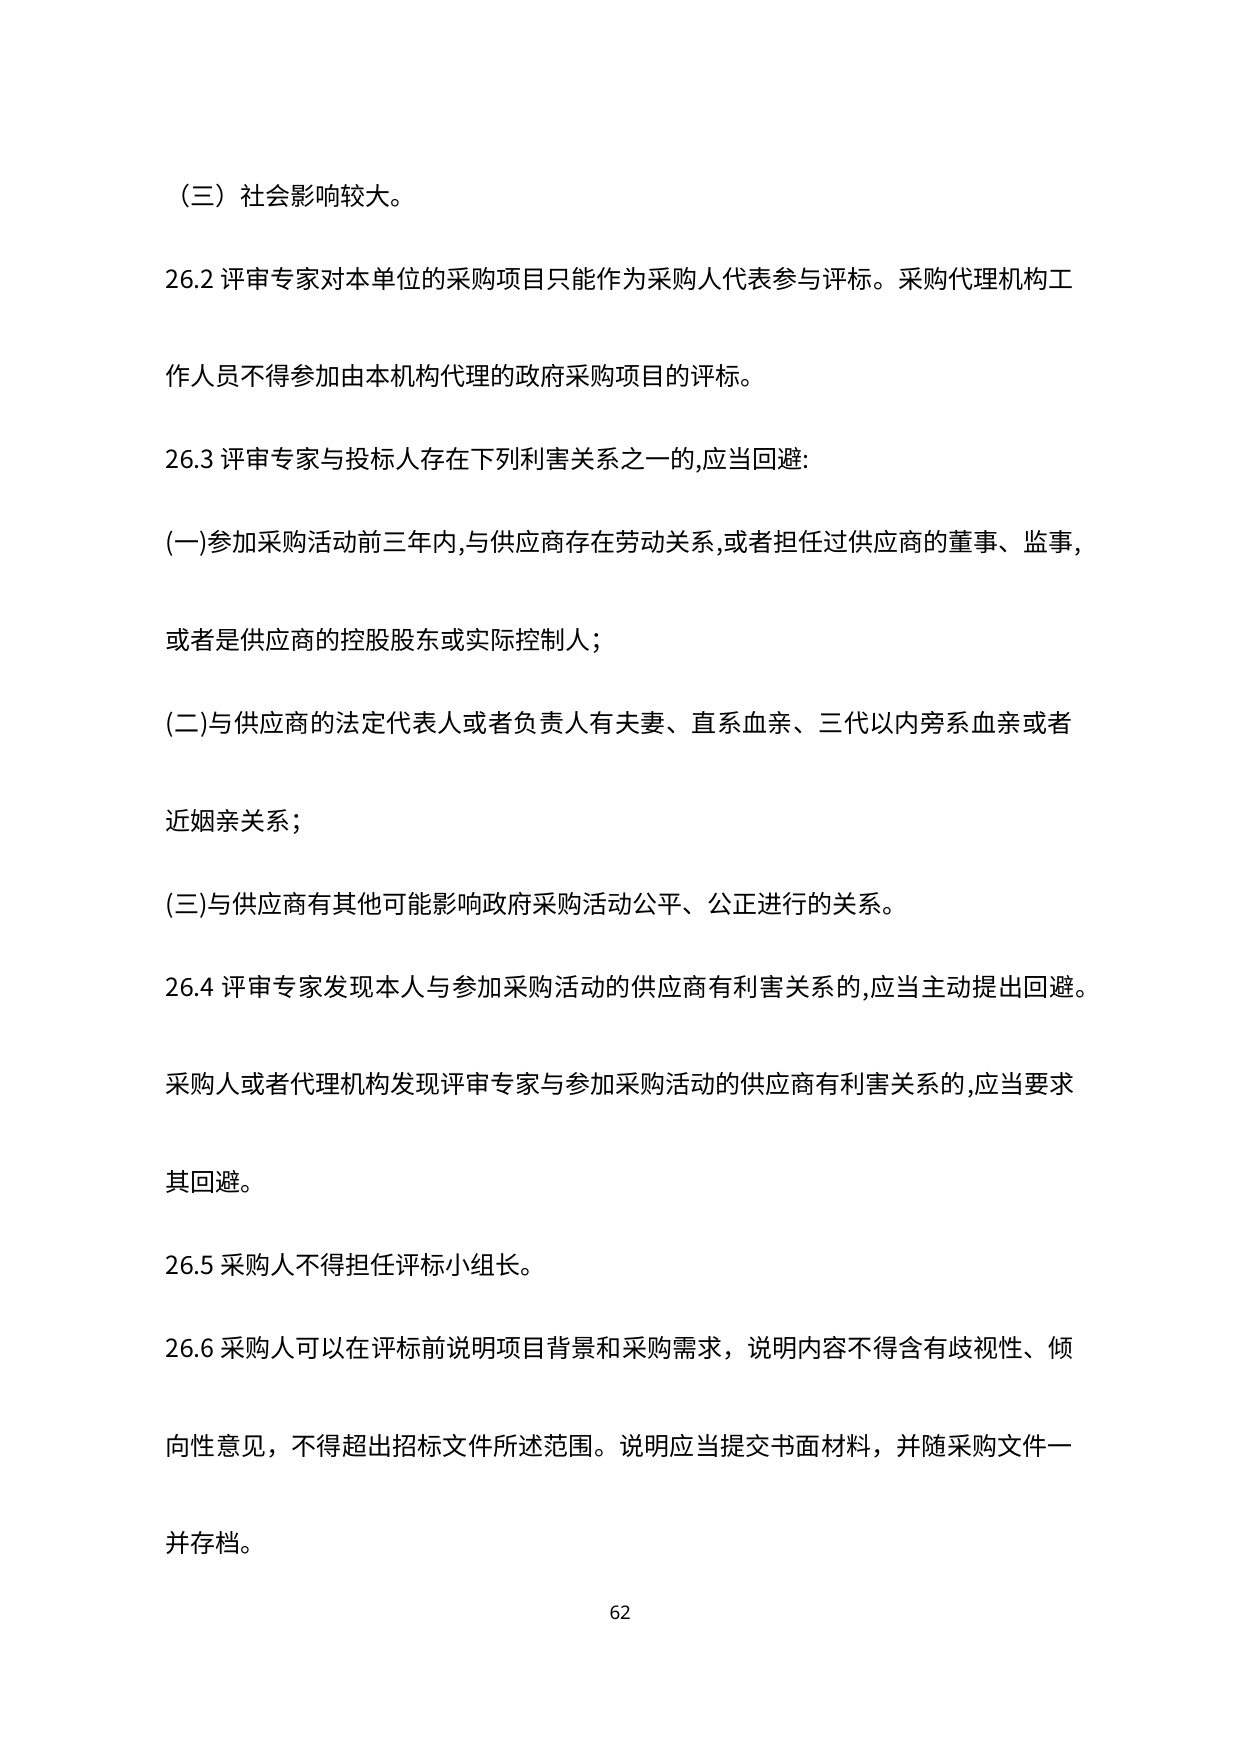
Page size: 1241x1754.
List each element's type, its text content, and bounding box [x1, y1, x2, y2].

text (二)与供应商的法定代表人或者负责人有夫妻、直系血亲、三代以内旁系血亲或者近姻亲关系； [165, 689, 1075, 852]
text （三）社会影响较大。 [165, 162, 1075, 227]
text 26.3 评审专家与投标人存在下列利害关系之一的,应当回避: [165, 425, 1075, 490]
text (一)参加采购活动前三年内,与供应商存在劳动关系,或者担任过供应商的董事、监事,或者是供应商的控股股东或实际控制人； [165, 508, 1075, 671]
text 26.6 采购人可以在评标前说明项目背景和采购需求，说明内容不得含有歧视性、倾向性意见，不得超出招标文件所述范围。说明应当提交书面材料，并随采购文件一并存档。 [165, 1314, 1075, 1574]
text (三)与供应商有其他可能影响政府采购活动公平、公正进行的关系。 [165, 870, 1075, 935]
text 26.5 采购人不得担任评标小组长。 [165, 1231, 1075, 1296]
text 26.4 评审专家发现本人与参加采购活动的供应商有利害关系的,应当主动提出回避。采购人或者代理机构发现评审专家与参加采购活动的供应商有利害关系的,应当要求其回避。 [165, 953, 1075, 1213]
text 26.2 评审专家对本单位的采购项目只能作为采购人代表参与评标。采购代理机构工作人员不得参加由本机构代理的政府采购项目的评标。 [165, 245, 1075, 407]
